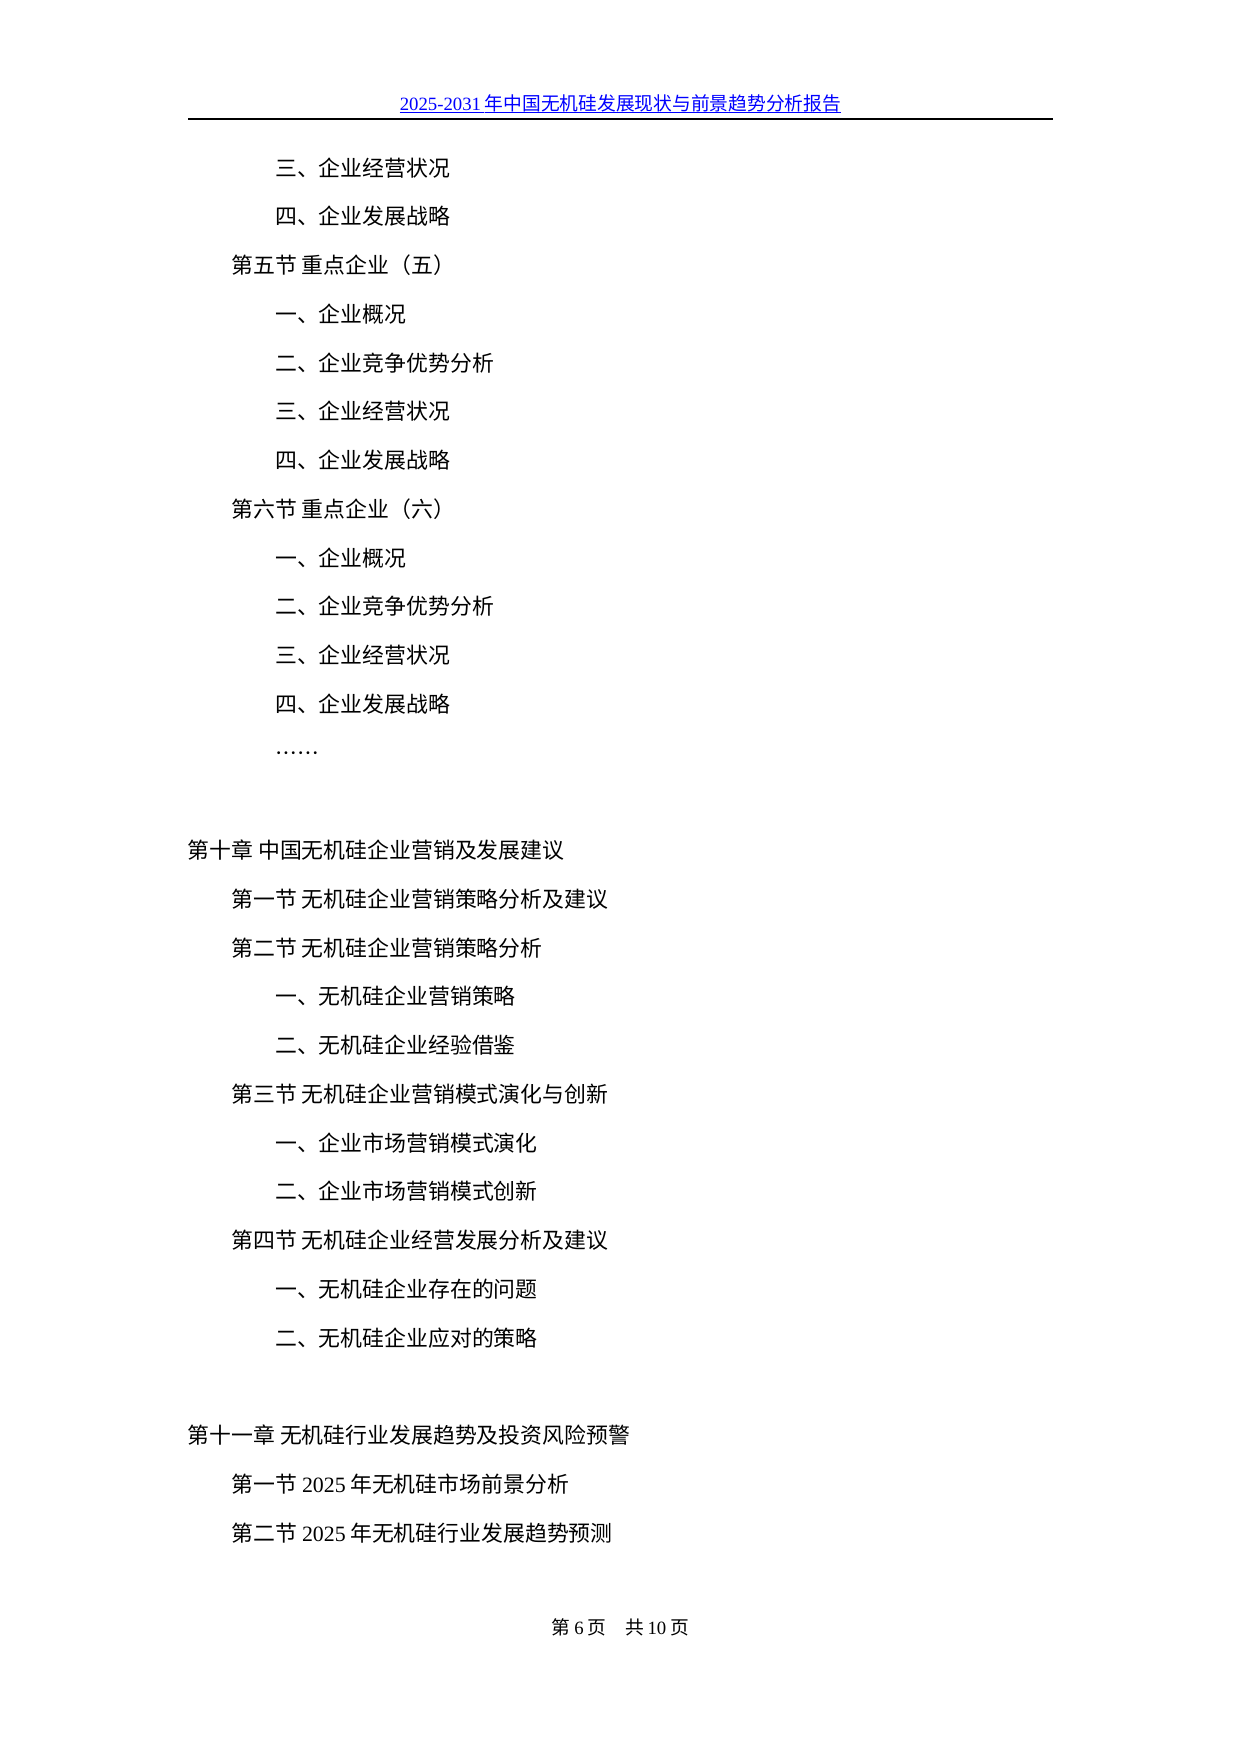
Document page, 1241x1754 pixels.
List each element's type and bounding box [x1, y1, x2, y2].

text [187, 150, 1053, 1548]
